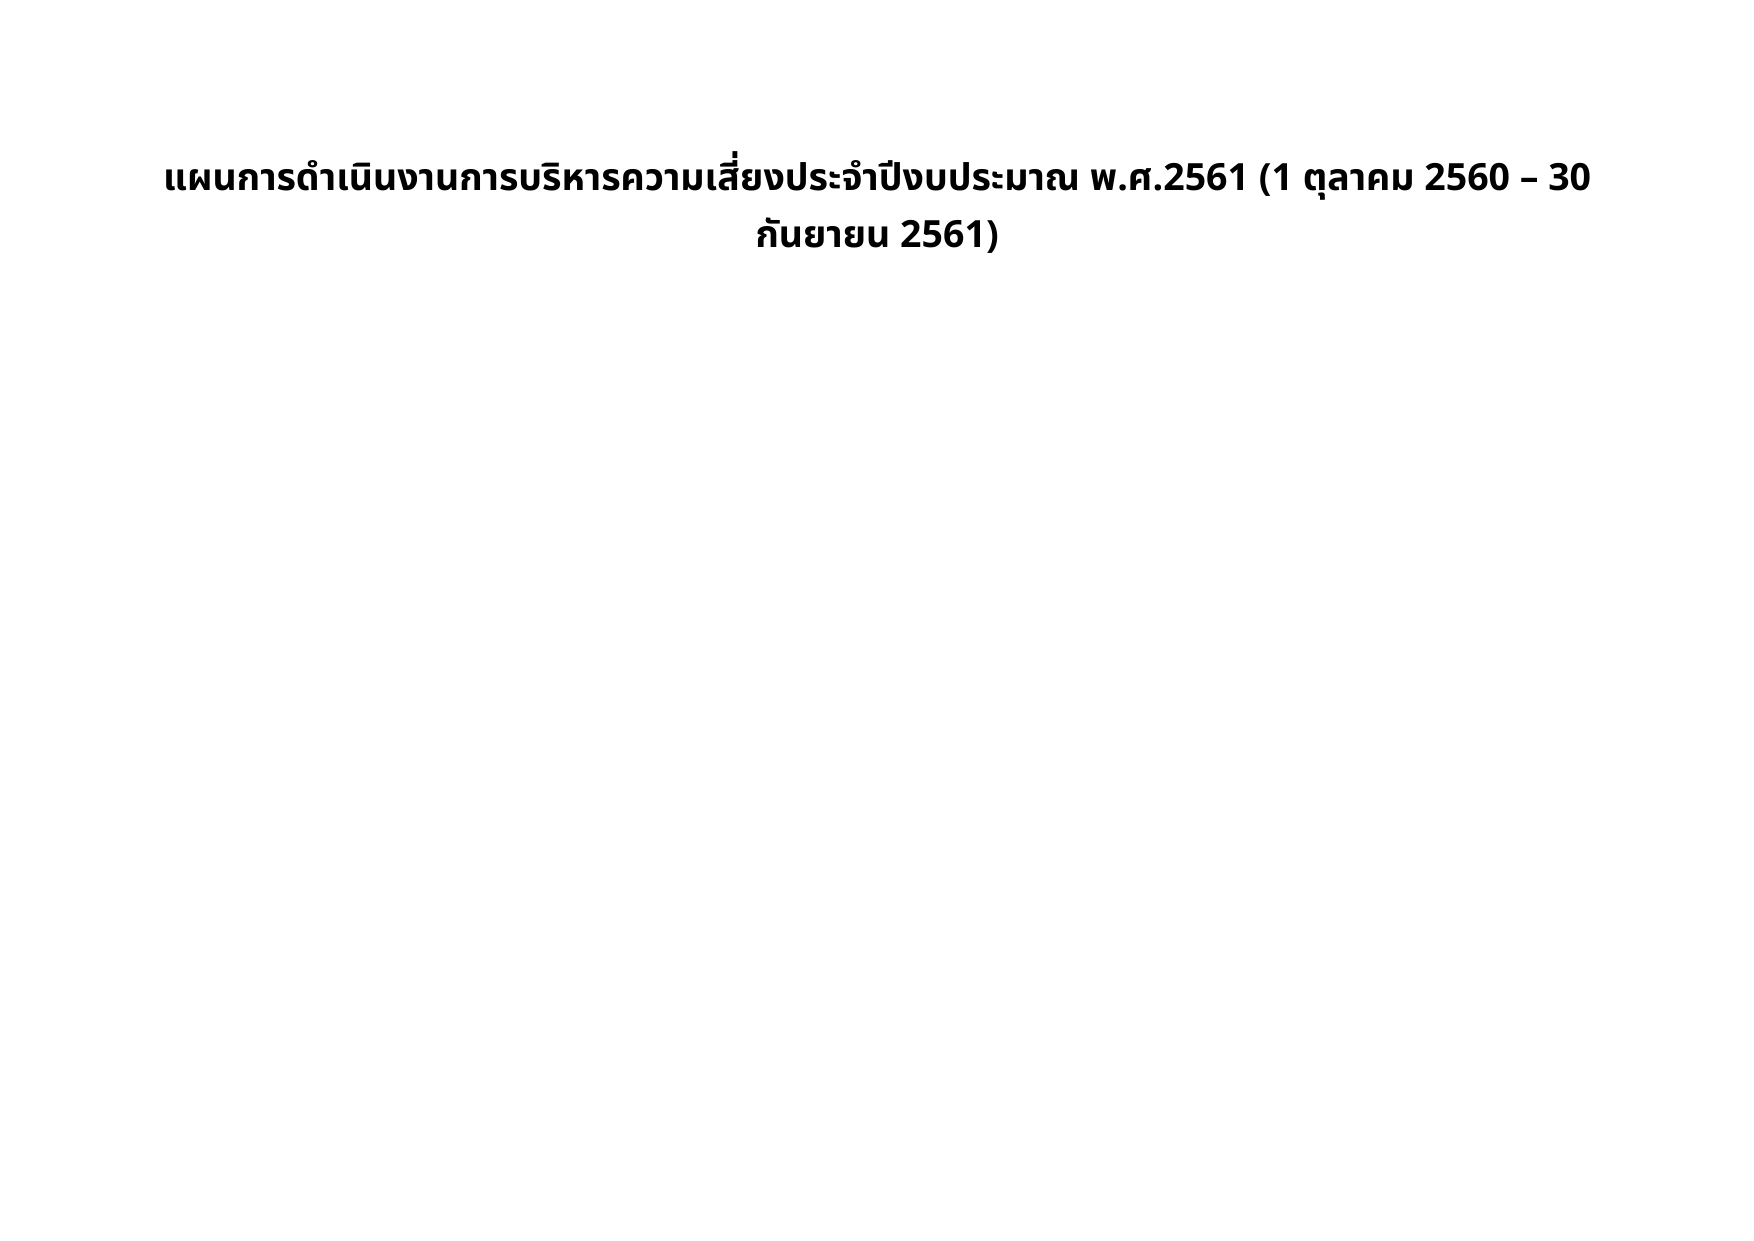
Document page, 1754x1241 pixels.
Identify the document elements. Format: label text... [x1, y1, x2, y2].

text แผนการดำเนินงานการบริหารความเสี่ยงประจำปีงบประมาณ พ.ศ.2561 (1 ตุลาคม 2560 – 30 กันยายน 2561) [150, 150, 1604, 264]
